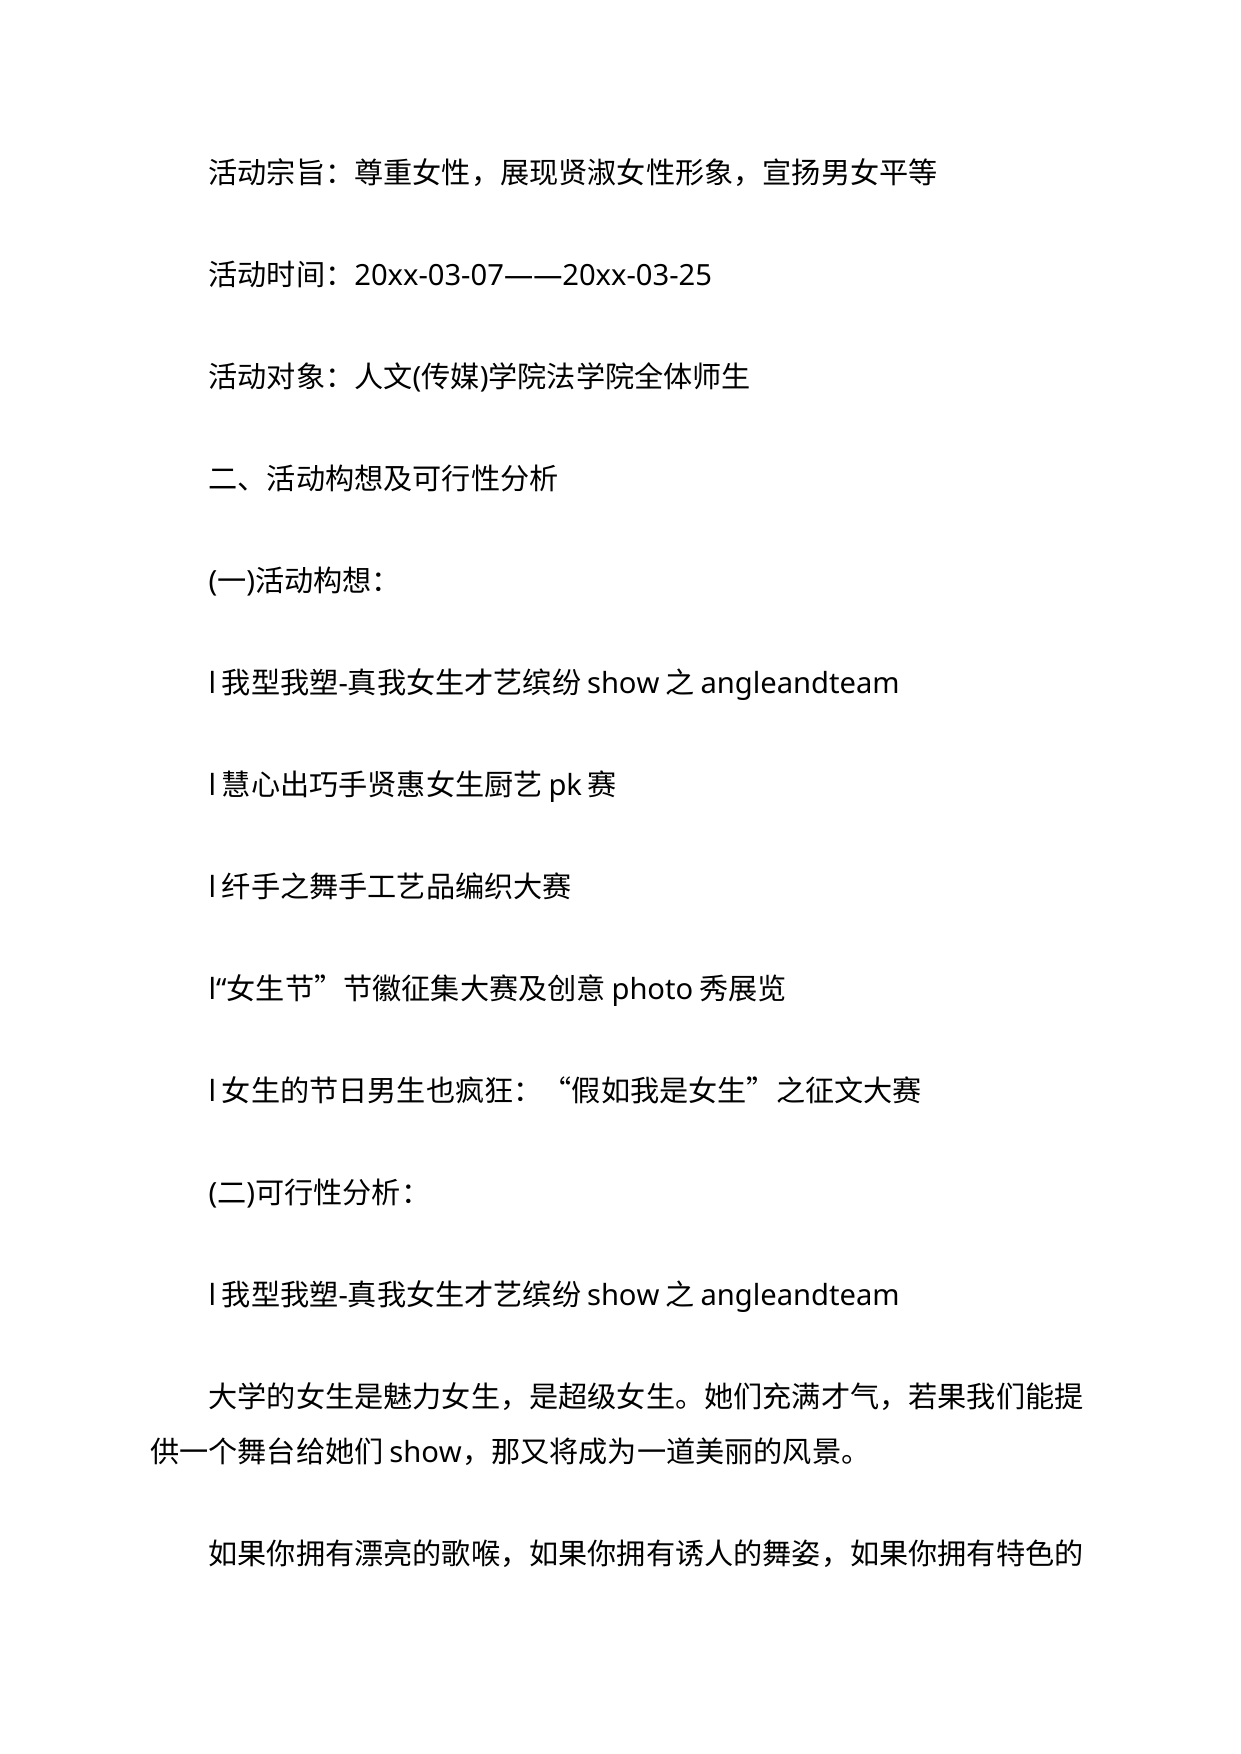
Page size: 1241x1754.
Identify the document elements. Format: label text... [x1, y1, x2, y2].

text l纤手之舞手工艺品编织大赛 [150, 863, 1090, 906]
text l“女生节”节徽征集大赛及创意photo秀展览 [150, 965, 1090, 1008]
text (一)活动构想： [150, 557, 1090, 600]
text 活动对象：人文(传媒)学院法学院全体师生 [150, 354, 1090, 396]
text (二)可行性分析： [150, 1169, 1090, 1212]
text 活动时间：20xx-03-07——20xx-03-25 [150, 252, 1090, 294]
text 大学的女生是魅力女生，是超级女生。她们充满才气，若果我们能提供一个舞台给她们show，那又将成为一道美丽的风景。 [150, 1373, 1090, 1471]
text l女生的节日男生也疯狂：“假如我是女生”之征文大赛 [150, 1067, 1090, 1110]
text l慧心出巧手贤惠女生厨艺pk赛 [150, 761, 1090, 804]
text 二、活动构想及可行性分析 [150, 456, 1090, 498]
text l我型我塑-真我女生才艺缤纷show之angleandteam [150, 1271, 1090, 1314]
text l我型我塑-真我女生才艺缤纷show之angleandteam [150, 659, 1090, 702]
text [150, 1530, 1090, 1572]
text 活动宗旨：尊重女性，展现贤淑女性形象，宣扬男女平等 [150, 150, 1090, 192]
